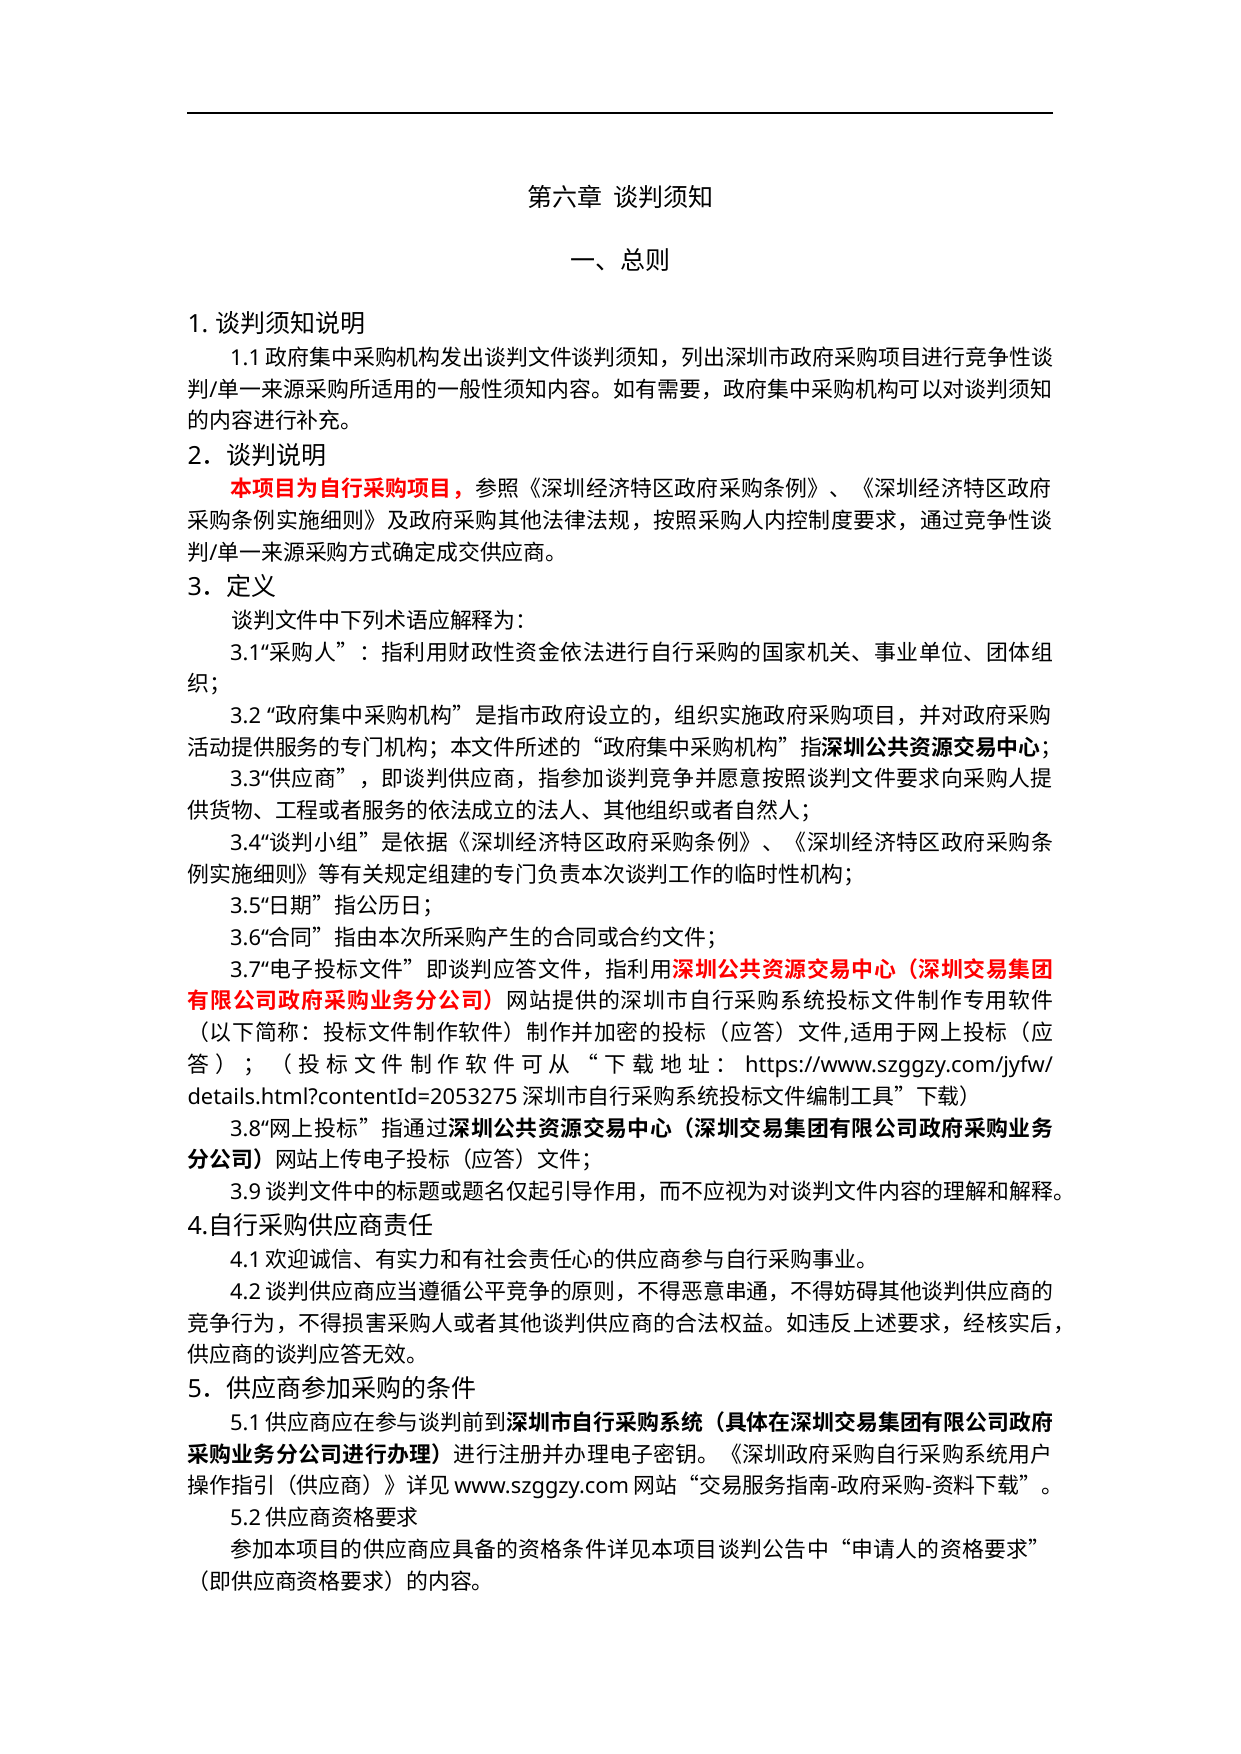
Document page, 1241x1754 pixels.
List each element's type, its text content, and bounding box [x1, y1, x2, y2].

text 本项目为自行采购项目，参照《深圳经济特区政府采购条例》、《深圳经济特区政府采购条例实施细则》及政府采购其他法律法规，按照采购人内控制度要求，通过竞争性谈判/单一来源采购方式确定成交供应商。 [187, 471, 1053, 567]
text 5.2供应商资格要求 [187, 1500, 1053, 1532]
text 5.1供应商应在参与谈判前到深圳市自行采购系统（具体在深圳交易集团有限公司政府采购业务分公司进行办理）进行注册并办理电子密钥。《深圳政府采购自行采购系统用户操作指引（供应商）》详见www.szggzy.com网站“交易服务指南-政府采购-资料下载”。 [187, 1405, 1053, 1500]
text 3.1“采购人”：指利用财政性资金依法进行自行采购的国家机关、事业单位、团体组织； [187, 634, 1053, 698]
text 3.4“谈判小组”是依据《深圳经济特区政府采购条例》、《深圳经济特区政府采购条例实施细则》等有关规定组建的专门负责本次谈判工作的临时性机构； [187, 825, 1053, 888]
text 4.2谈判供应商应当遵循公平竞争的原则，不得恶意串通，不得妨碍其他谈判供应商的竞争行为，不得损害采购人或者其他谈判供应商的合法权益。如违反上述要求，经核实后，供应商的谈判应答无效。 [187, 1274, 1053, 1369]
subtitle 一、总则 [187, 240, 1053, 277]
text 3.3“供应商”，即谈判供应商，指参加谈判竞争并愿意按照谈判文件要求向采购人提供货物、工程或者服务的依法成立的法人、其他组织或者自然人； [187, 761, 1053, 825]
text 5．供应商参加采购的条件 [187, 1369, 1053, 1405]
text 3．定义 [187, 567, 1053, 603]
text 4.1欢迎诚信、有实力和有社会责任心的供应商参与自行采购事业。 [187, 1242, 1053, 1274]
text 3.2 “政府集中采购机构”是指市政府设立的，组织实施政府采购项目，并对政府采购活动提供服务的专门机构；本文件所述的“政府集中采购机构”指深圳公共资源交易中心； [187, 698, 1053, 761]
text 3.5“日期”指公历日； [187, 888, 1053, 920]
text 4.自行采购供应商责任 [187, 1206, 1053, 1242]
text 谈判文件中下列术语应解释为： [187, 603, 1053, 634]
text 3.9谈判文件中的标题或题名仅起引导作用，而不应视为对谈判文件内容的理解和解释。 [187, 1174, 1053, 1206]
text 3.7“电子投标文件”即谈判应答文件，指利用深圳公共资源交易中心（深圳交易集团有限公司政府采购业务分公司）网站提供的深圳市自行采购系统投标文件制作专用软件（以下简称：投标文件制作软件）制作并加密的投标（应答）文件,适用于网上投标（应答）；（投标文件制作软件可从“下载地址：https://www.szggzy.com/jyfw/details.html?contentId=2053275深圳市自行采购系统投标文件编制工具”下载） [187, 952, 1053, 1111]
text 3.6“合同”指由本次所采购产生的合同或合约文件； [187, 920, 1053, 952]
text 1. 谈判须知说明 [187, 304, 1053, 340]
subtitle 第六章 谈判须知 [187, 177, 1053, 213]
text 1.1政府集中采购机构发出谈判文件谈判须知，列出深圳市政府采购项目进行竞争性谈判/单一来源采购所适用的一般性须知内容。如有需要，政府集中采购机构可以对谈判须知的内容进行补充。 [187, 340, 1053, 435]
text 2．谈判说明 [187, 435, 1053, 471]
text 3.8“网上投标”指通过深圳公共资源交易中心（深圳交易集团有限公司政府采购业务分公司）网站上传电子投标（应答）文件； [187, 1111, 1053, 1174]
text 参加本项目的供应商应具备的资格条件详见本项目谈判公告中“申请人的资格要求”（即供应商资格要求）的内容。 [187, 1532, 1053, 1595]
